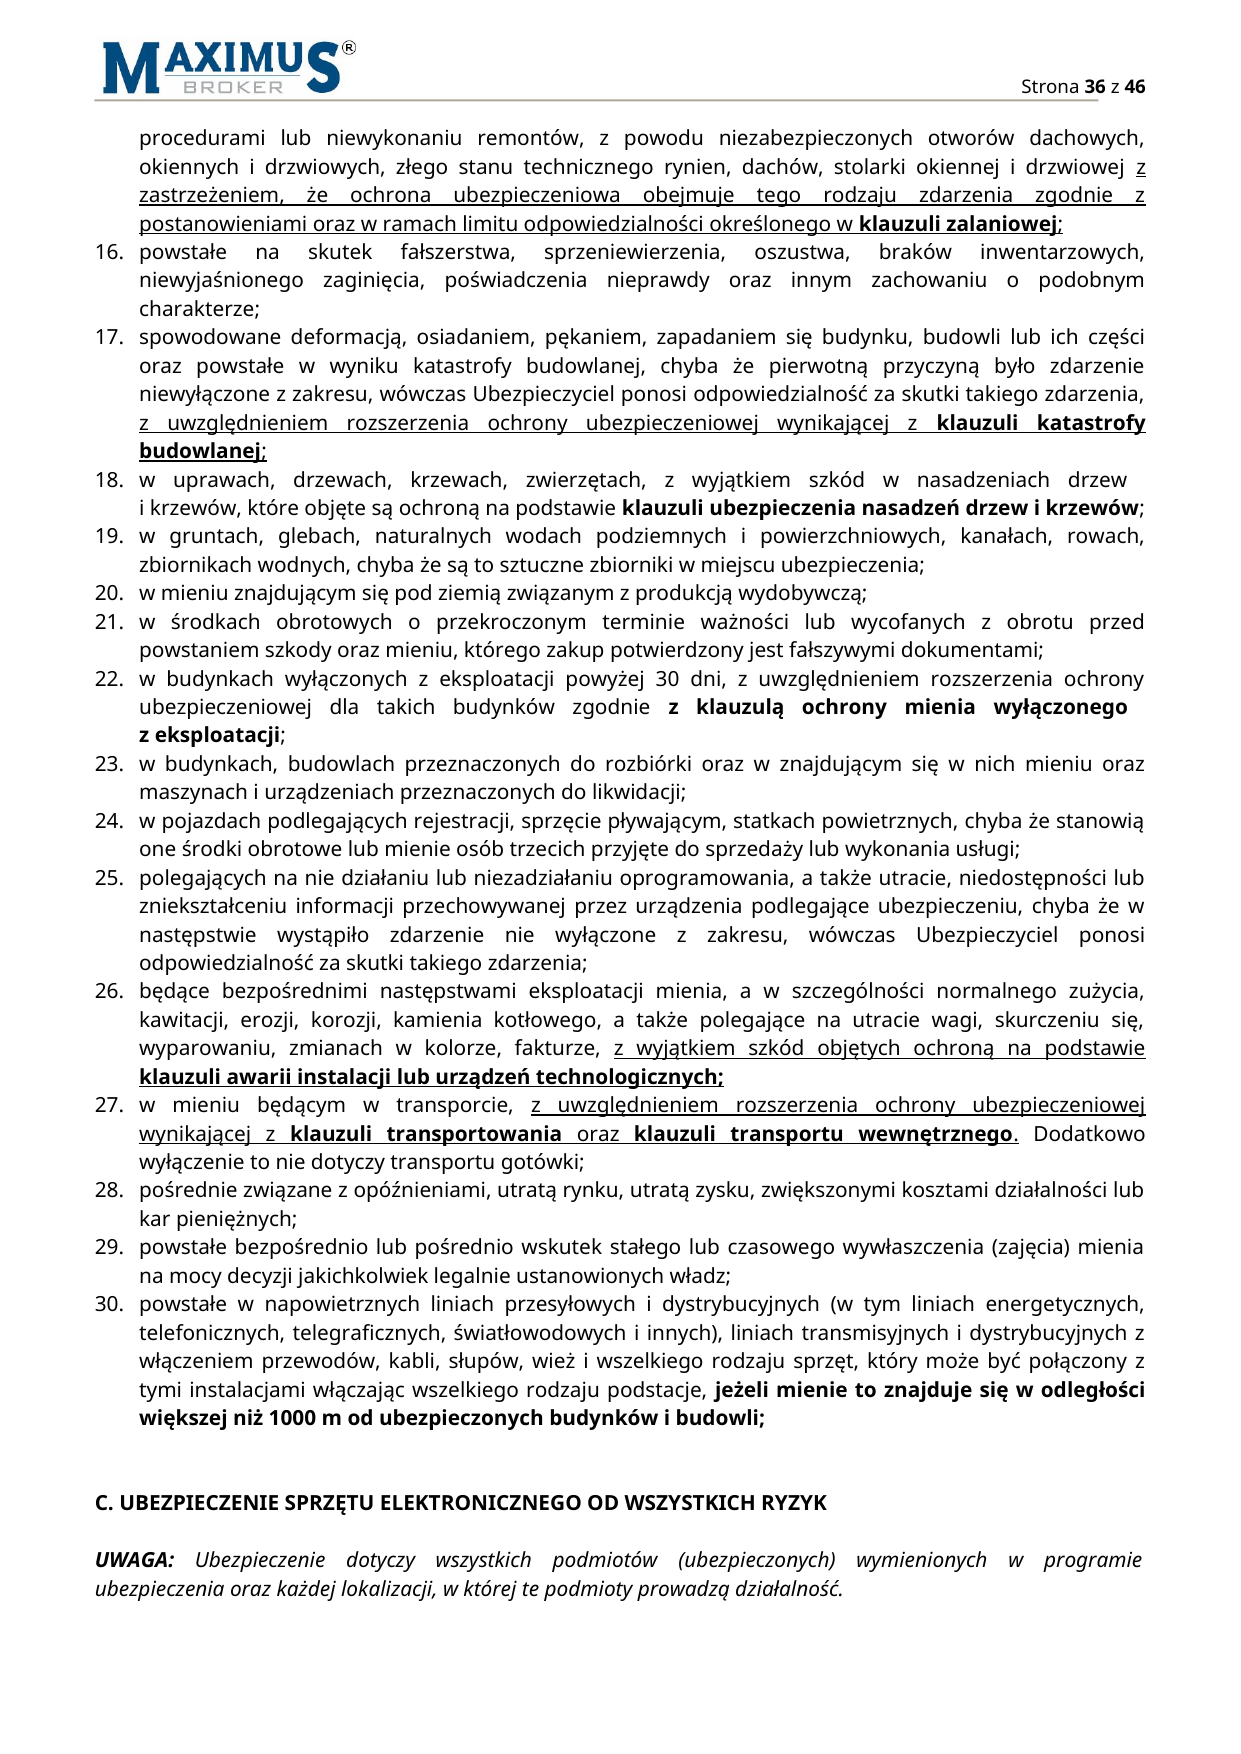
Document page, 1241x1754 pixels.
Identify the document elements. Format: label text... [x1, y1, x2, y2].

list w budynkach wyłączonych z eksploatacji powyżej 30 dni, z uwzględnieniem rozszerzenia ochrony ubezpieczeniowej dla takich budynków zgodnie z klauzulą ochrony mienia wyłączonego z eksploatacji; [94, 664, 1146, 749]
list w gruntach, glebach, naturalnych wodach podziemnych i powierzchniowych, kanałach, rowach, zbiornikach wodnych, chyba że są to sztuczne zbiorniki w miejscu ubezpieczenia; [94, 522, 1146, 578]
list w uprawach, drzewach, krzewach, zwierzętach, z wyjątkiem szkód w nasadzeniach drzew i krzewów, które objęte są ochroną na podstawie klauzuli ubezpieczenia nasadzeń drzew i krzewów; [94, 465, 1146, 522]
list powstałe na skutek fałszerstwa, sprzeniewierzenia, oszustwa, braków inwentarzowych, niewyjaśnionego zaginięcia, poświadczenia nieprawdy oraz innym zachowaniu o podobnym charakterze; [94, 237, 1146, 322]
picture [97, 36, 362, 98]
list będące bezpośrednimi następstwami eksploatacji mienia, a w szczególności normalnego zużycia, kawitacji, erozji, korozji, kamienia kotłowego, a także polegające na utracie wagi, skurczeniu się, wyparowaniu, zmianach w kolorze, fakturze, z wyjątkiem szkód objętych ochroną na podstawie klauzuli awarii instalacji lub urządzeń technologicznych; [94, 977, 1146, 1090]
list w mieniu znajdującym się pod ziemią związanym z produkcją wydobywczą; [94, 578, 1146, 607]
list polegających na nie działaniu lub niezadziałaniu oprogramowania, a także utracie, niedostępności lub zniekształceniu informacji przechowywanej przez urządzenia podlegające ubezpieczeniu, chyba że w następstwie wystąpiło zdarzenie nie wyłączone z zakresu, wówczas Ubezpieczyciel ponosi odpowiedzialność za skutki takiego zdarzenia; [94, 863, 1146, 977]
text C. UBEZPIECZENIE SPRZĘTU ELEKTRONICZNEGO OD WSZYSTKICH RYZYK [94, 1488, 1146, 1517]
list w mieniu będącym w transporcie, z uwzględnieniem rozszerzenia ochrony ubezpieczeniowej wynikającej z klauzuli transportowania oraz klauzuli transportu wewnętrznego. Dodatkowo wyłączenie to nie dotyczy transportu gotówki; [94, 1090, 1146, 1176]
list pośrednie związane z opóźnieniami, utratą rynku, utratą zysku, zwiększonymi kosztami działalności lub kar pieniężnych; [94, 1176, 1146, 1232]
list w budynkach, budowlach przeznaczonych do rozbiórki oraz w znajdującym się w nich mieniu oraz maszynach i urządzeniach przeznaczonych do likwidacji; [94, 749, 1146, 806]
list w pojazdach podlegających rejestracji, sprzęcie pływającym, statkach powietrznych, chyba że stanowią one środki obrotowe lub mienie osób trzecich przyjęte do sprzedaży lub wykonania usługi; [94, 806, 1146, 863]
list powstałe w napowietrznych liniach przesyłowych i dystrybucyjnych (w tym liniach energetycznych, telefonicznych, telegraficznych, światłowodowych i innych), liniach transmisyjnych i dystrybucyjnych z włączeniem przewodów, kabli, słupów, wież i wszelkiego rodzaju sprzęt, który może być połączony z tymi instalacjami włączając wszelkiego rodzaju podstacje, jeżeli mienie to znajduje się w odległości większej niż 1000 m od ubezpieczonych budynków i budowli; [94, 1289, 1146, 1432]
list powstałe bezpośrednio lub pośrednio wskutek stałego lub czasowego wywłaszczenia (zajęcia) mienia na mocy decyzji jakichkolwiek legalnie ustanowionych władz; [94, 1232, 1146, 1289]
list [94, 123, 1146, 237]
list spowodowane deformacją, osiadaniem, pękaniem, zapadaniem się budynku, budowli lub ich części oraz powstałe w wyniku katastrofy budowlanej, chyba że pierwotną przyczyną było zdarzenie niewyłączone z zakresu, wówczas Ubezpieczyciel ponosi odpowiedzialność za skutki takiego zdarzenia, z uwzględnieniem rozszerzenia ochrony ubezpieczeniowej wynikającej z klauzuli katastrofy budowlanej; [94, 322, 1146, 465]
text UWAGA: Ubezpieczenie dotyczy wszystkich podmiotów (ubezpieczonych) wymienionych w programie ubezpieczenia oraz każdej lokalizacji, w której te podmioty prowadzą działalność. [94, 1545, 1146, 1602]
list w środkach obrotowych o przekroczonym terminie ważności lub wycofanych z obrotu przed powstaniem szkody oraz mieniu, którego zakup potwierdzony jest fałszywymi dokumentami; [94, 607, 1146, 664]
